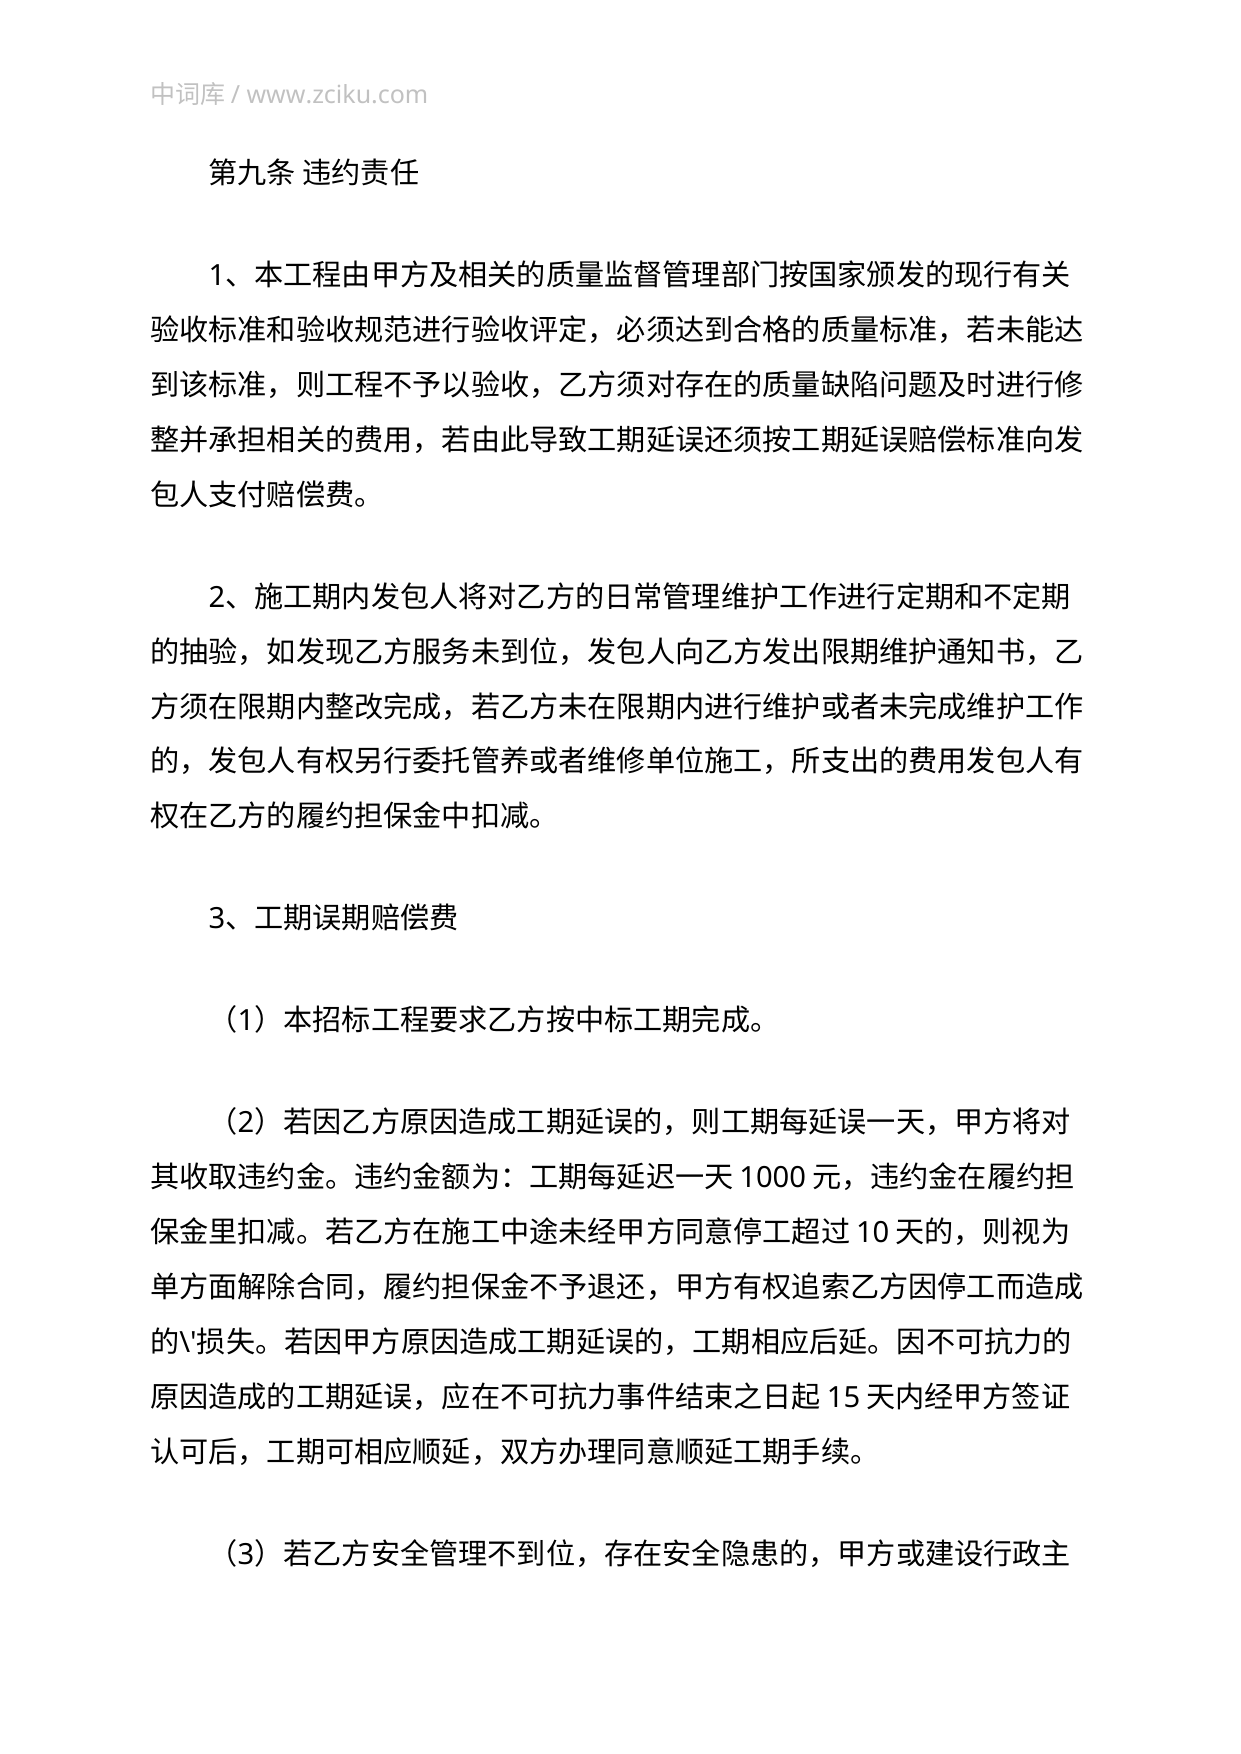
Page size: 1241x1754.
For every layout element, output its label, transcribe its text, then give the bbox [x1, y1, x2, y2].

text 3、工期误期赔偿费 [150, 895, 1090, 937]
text （2）若因乙方原因造成工期延误的，则工期每延误一天，甲方将对其收取违约金。违约金额为：工期每延迟一天1000元，违约金在履约担保金里扣减。若乙方在施工中途未经甲方同意停工超过10天的，则视为单方面解除合同，履约担保金不予退还，甲方有权追索乙方因停工而造成的\'损失。若因甲方原因造成工期延误的，工期相应后延。因不可抗力的原因造成的工期延误，应在不可抗力事件结束之日起15天内经甲方签证认可后，工期可相应顺延，双方办理同意顺延工期手续。 [150, 1099, 1090, 1471]
text 第九条 违约责任 [150, 150, 1090, 192]
text （1）本招标工程要求乙方按中标工期完成。 [150, 997, 1090, 1039]
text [150, 1530, 1090, 1573]
text 1、本工程由甲方及相关的质量监督管理部门按国家颁发的现行有关验收标准和验收规范进行验收评定，必须达到合格的质量标准，若未能达到该标准，则工程不予以验收，乙方须对存在的质量缺陷问题及时进行修整并承担相关的费用，若由此导致工期延误还须按工期延误赔偿标准向发包人支付赔偿费。 [150, 252, 1090, 514]
text 2、施工期内发包人将对乙方的日常管理维护工作进行定期和不定期的抽验，如发现乙方服务未到位，发包人向乙方发出限期维护通知书，乙方须在限期内整改完成，若乙方未在限期内进行维护或者未完成维护工作的，发包人有权另行委托管养或者维修单位施工，所支出的费用发包人有权在乙方的履约担保金中扣减。 [150, 573, 1090, 835]
